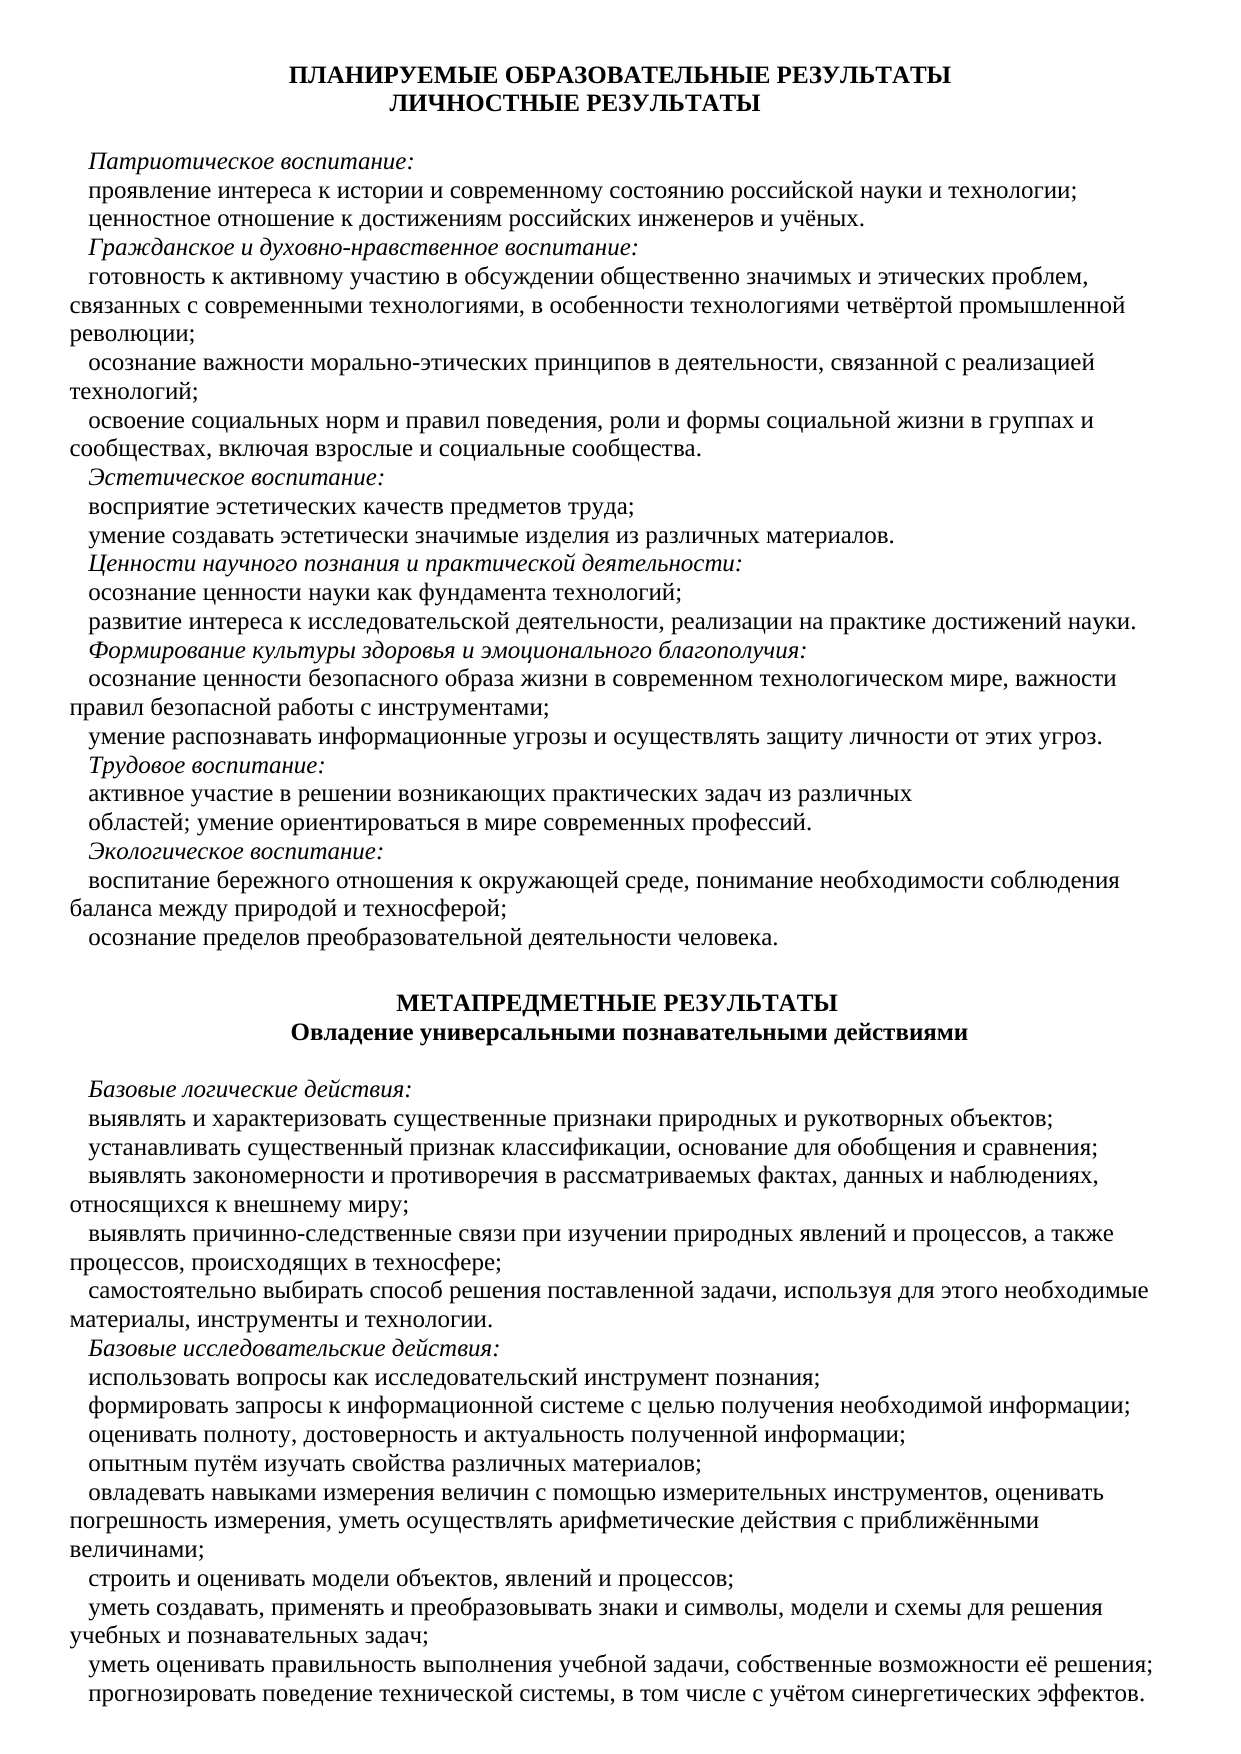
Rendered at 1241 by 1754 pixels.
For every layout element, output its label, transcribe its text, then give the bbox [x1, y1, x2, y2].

text Патриотическое воспитание: проявление интереса к истории и современному состоянию российской науки и технологии; ценностное отношение к достижениям российских инженеров и учёных. [69, 117, 1081, 232]
text ПЛАНИРУЕМЫЕ ОБРАЗОВАТЕЛЬНЫЕ РЕЗУЛЬТАТЫ [69, 60, 1171, 88]
text Гражданское и духовно-нравственное воспитание: готовность к активному участию в обсуждении общественно значимых и этических проблем, связанных с современными технологиями, в особенности технологиями четвёртой промышленной революции; осознание важности морально-этических принципов в деятельности, связанной с реализацией технологий; освоение социальных норм и правил поведения, роли и формы социальной жизни в группах и сообществах, включая взрослые и социальные сообщества. [69, 232, 1171, 462]
text Базовые исследовательские действия: использовать вопросы как исследовательский инструмент познания; формировать запросы к информационной системе с целью получения необходимой информации; оценивать полноту, достоверность и актуальность полученной информации; опытным путём изучать свойства различных материалов; овладевать навыками измерения величин с помощью измерительных инструментов, оценивать погрешность измерения, уметь осуществлять арифметические действия с приближёнными величинами; строить и оценивать модели объектов, явлений и процессов; уметь создавать, применять и преобразовывать знаки и символы, модели и схемы для решения учебных и познавательных задач; уметь оценивать правильность выполнения учебной задачи, собственные возможности её решения; прогнозировать поведение технической системы, в том числе с учётом синергетических эффектов. [69, 1333, 1171, 1707]
text Трудовое воспитание: активное участие в решении возникающих практических задач из различных областей; умение ориентироваться в мире современных профессий. [88, 750, 1021, 836]
text ЛИЧНОСТНЫЕ РЕЗУЛЬТАТЫ [69, 88, 1081, 117]
text Экологическое воспитание: воспитание бережного отношения к окружающей среде, понимание необходимости соблюдения баланса между природой и техносферой; осознание пределов преобразовательной деятельности человека. [69, 836, 1171, 951]
text Базовые логические действия: выявлять и характеризовать существенные признаки природных и рукотворных объектов; устанавливать существенный признак классификации, основание для обобщения и сравнения; выявлять закономерности и противоречия в рассматриваемых фактах, данных и наблюдениях, относящихся к внешнему миру; выявлять причинно-следственные связи при изучении природных явлений и процессов, а также процессов, происходящих в техносфере; самостоятельно выбирать способ решения поставленной задачи, используя для этого необходимые материалы, инструменты и технологии. [69, 1045, 1171, 1333]
text Формирование культуры здоровья и эмоционального благополучия: осознание ценности безопасного образа жизни в современном технологическом мире, важности правил безопасной работы с инструментами; умение распознавать информационные угрозы и осуществ​лять защиту личности от этих угроз. [69, 635, 1171, 750]
text Эстетическое воспитание: восприятие эстетических качеств предметов труда; умение создавать эстетически значимые изделия из различных материалов. [88, 462, 901, 548]
text МЕТАПРЕДМЕТНЫЕ РЕЗУЛЬТАТЫ Овладение универсальными познавательными действиями [69, 988, 1171, 1045]
text Ценности научного познания и практической деятельности: осознание ценности науки как фундамента технологий; развитие интереса к исследовательской деятельности, реализации на практике достижений науки. [88, 548, 1141, 635]
